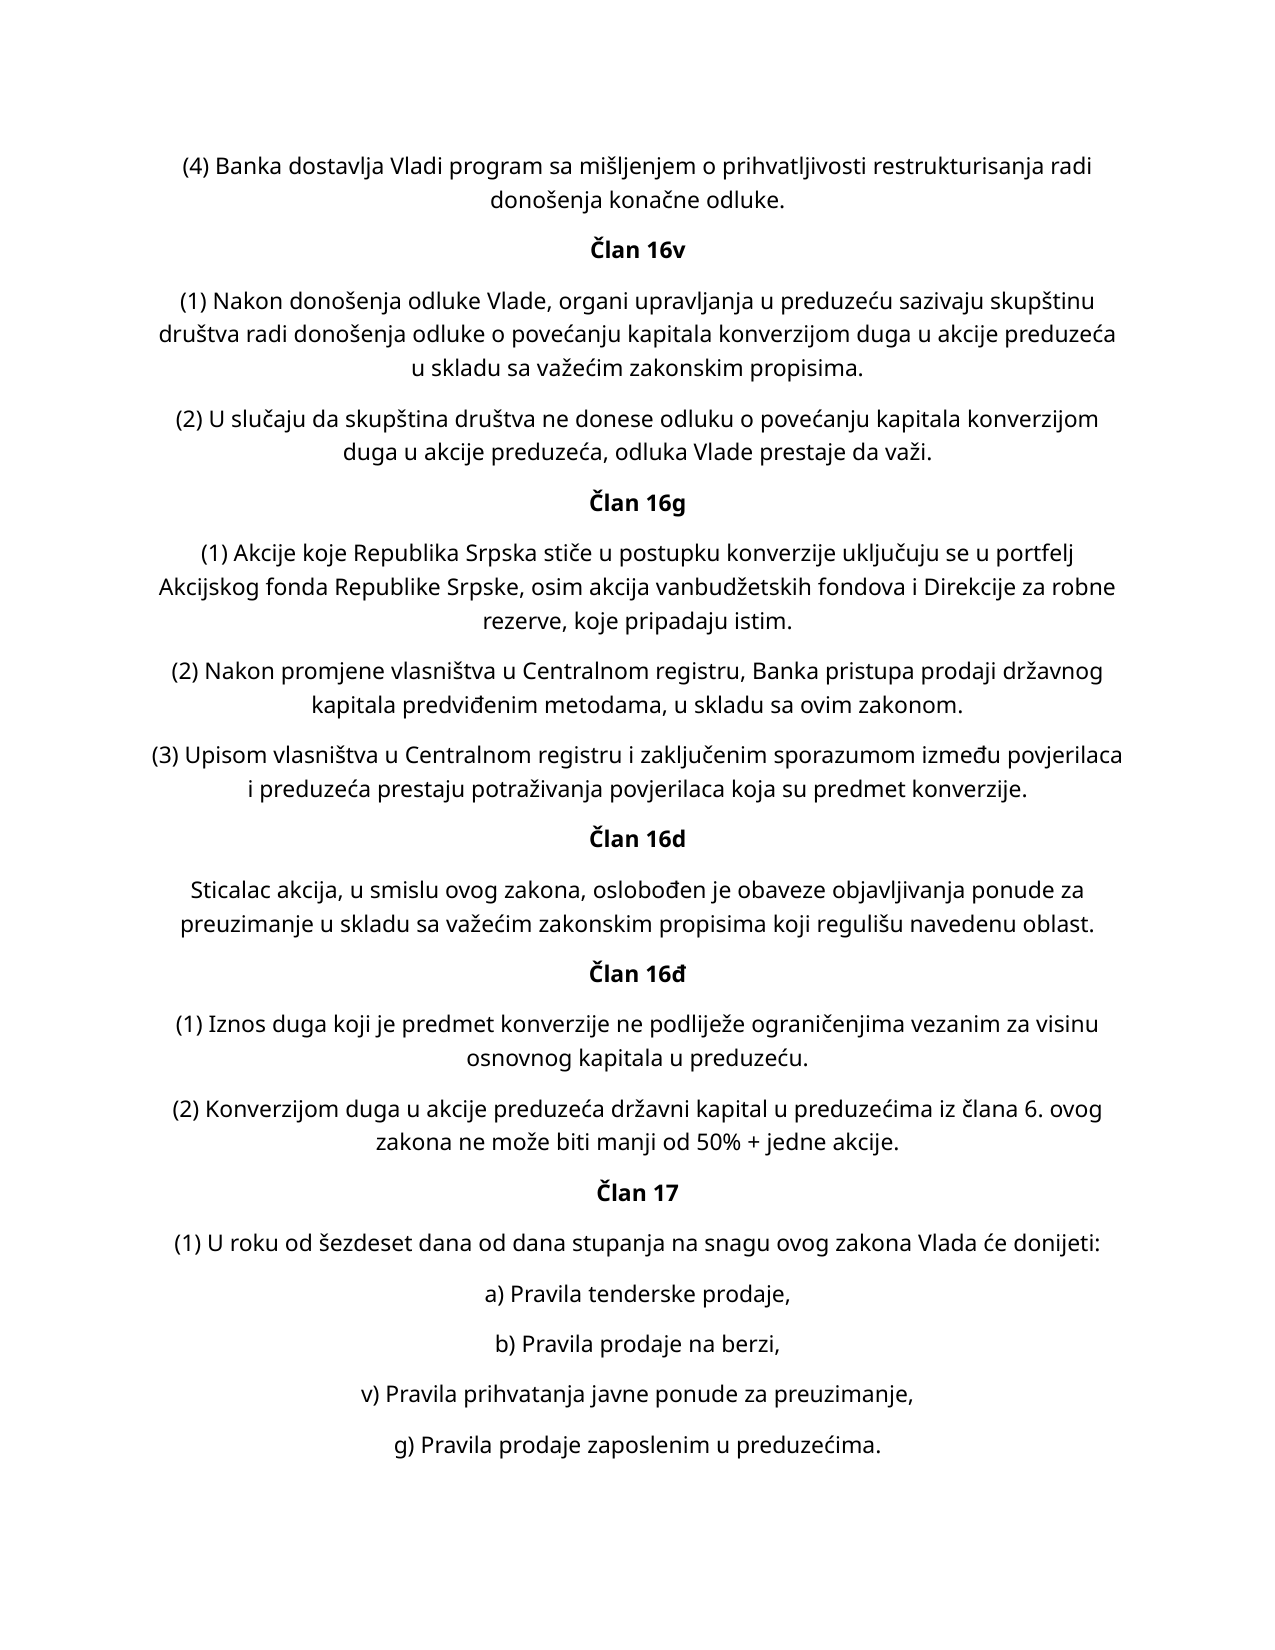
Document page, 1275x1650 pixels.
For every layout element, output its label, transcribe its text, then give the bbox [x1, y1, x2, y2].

text g) Pravila prodaje zaposlenim u preduzećima. [150, 1429, 1125, 1460]
text b) Pravila prodaje na berzi, [150, 1328, 1125, 1359]
text a) Pravila tenderske prodaje, [150, 1277, 1125, 1309]
text (1) U roku od šezdeset dana od dana stupanja na snagu ovog zakona Vlada će donijeti: [150, 1227, 1125, 1258]
text Član 16d [150, 823, 1125, 854]
text Član 16v [150, 234, 1125, 265]
text (2) Nakon promjene vlasništva u Centralnom registru, Banka pristupa prodaji državnog kapitala predviđenim metodama, u skladu sa ovim zakonom. [150, 655, 1125, 720]
text (1) Nakon donošenja odluke Vlade, organi upravljanja u preduzeću sazivaju skupštinu društva radi donošenja odluke o povećanju kapitala konverzijom duga u akcije preduzeća u skladu sa važećim zakonskim propisima. [150, 284, 1125, 383]
text (1) Akcije koje Republika Srpska stiče u postupku konverzije uključuju se u portfelj Akcijskog fonda Republike Srpske, osim akcija vanbudžetskih fondova i Direkcije za robne rezerve, koje pripadaju istim. [150, 537, 1125, 636]
text Član 16g [150, 487, 1125, 518]
text v) Pravila prihvatanja javne ponude za preuzimanje, [150, 1378, 1125, 1409]
text (4) Banka dostavlja Vladi program sa mišljenjem o prihvatljivosti restrukturisanja radi donošenja konačne odluke. [150, 150, 1125, 215]
text (1) Iznos duga koji je predmet konverzije ne podliježe ograničenjima vezanim za visinu osnovnog kapitala u preduzeću. [150, 1008, 1125, 1073]
text Sticalac akcija, u smislu ovog zakona, oslobođen je obaveze objavljivanja ponude za preuzimanje u skladu sa važećim zakonskim propisima koji regulišu navedenu oblast. [150, 874, 1125, 939]
text (2) U slučaju da skupština društva ne donese odluku o povećanju kapitala konverzijom duga u akcije preduzeća, odluka Vlade prestaje da važi. [150, 402, 1125, 467]
text Član 16đ [150, 958, 1125, 989]
text Član 17 [150, 1177, 1125, 1208]
text (2) Konverzijom duga u akcije preduzeća državni kapital u preduzećima iz člana 6. ovog zakona ne može biti manji od 50% + jedne akcije. [150, 1092, 1125, 1157]
text (3) Upisom vlasništva u Centralnom registru i zaključenim sporazumom između povjerilaca i preduzeća prestaju potraživanja povjerilaca koja su predmet konverzije. [150, 739, 1125, 804]
